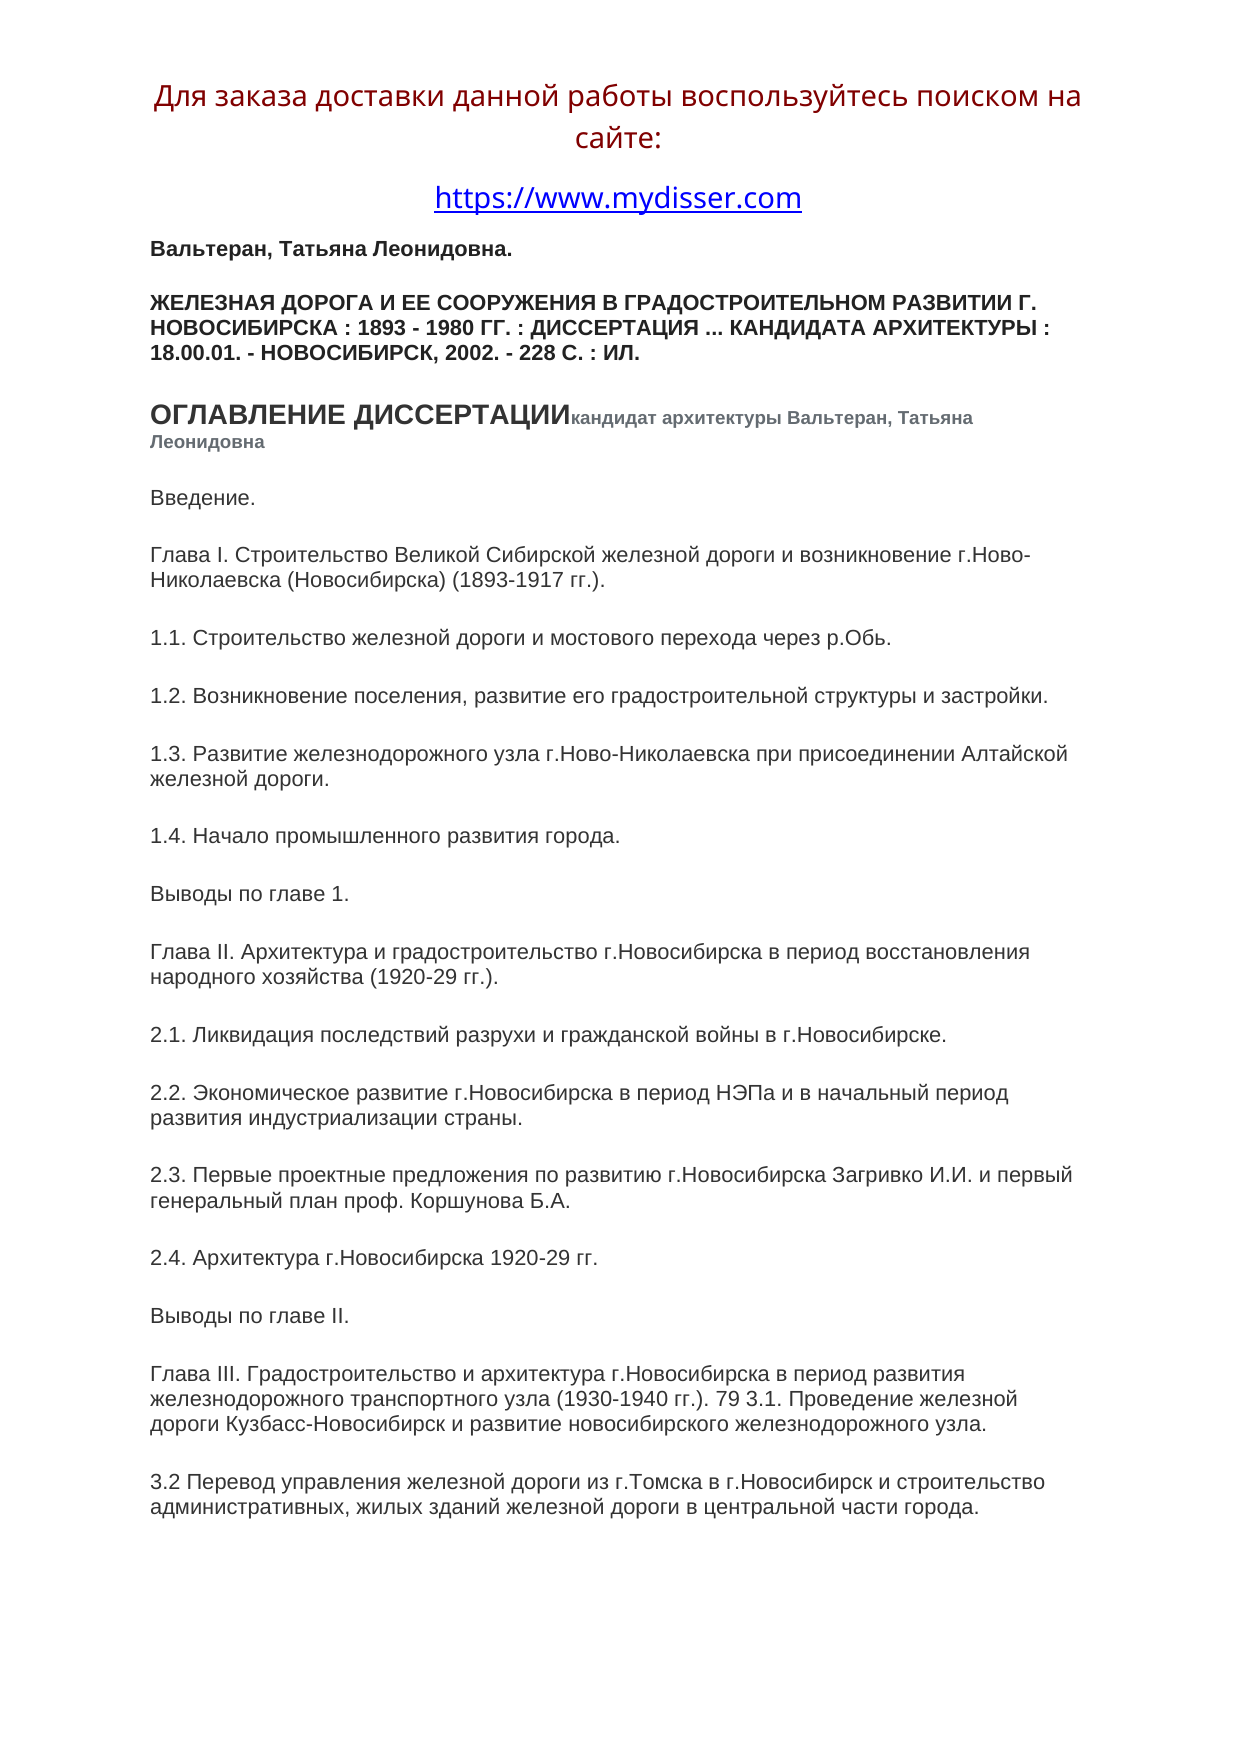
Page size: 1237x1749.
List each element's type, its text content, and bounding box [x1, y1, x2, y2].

text Глава II. Архитектура и градостроительство г.Новосибирска в период восстановления народного хозяйства (1920-29 гг.). [150, 939, 1086, 989]
text 1.4. Начало промышленного развития города. [150, 823, 1086, 849]
subtitle Железная дорога и ее сооружения в градостроительном развитии г. Новосибирска : 1893 - 1980 гг. : диссертация ... кандидата архитектуры : 18.00.01. - Новосибирск, 2002. - 228 с. : ил. [150, 290, 1086, 366]
text 1.2. Возникновение поселения, развитие его градостроительной структуры и застройки. [150, 683, 1086, 708]
text Глава I. Строительство Великой Сибирской железной дороги и возникновение г.Ново-Николаевска (Новосибирска) (1893-1917 гг.). [150, 542, 1086, 593]
text 1.3. Развитие железнодорожного узла г.Ново-Николаевска при присоединении Алтайской железной дороги. [150, 741, 1086, 791]
text 2.3. Первые проектные предложения по развитию г.Новосибирска Загривко И.И. и первый генеральный план проф. Коршунова Б.А. [150, 1162, 1086, 1213]
text Выводы по главе II. [150, 1303, 1086, 1328]
text 2.2. Экономическое развитие г.Новосибирска в период НЭПа и в начальный период развития индустриализации страны. [150, 1079, 1086, 1130]
subtitle Оглавление диссертациикандидат архитектуры Вальтеран, Татьяна Леонидовна [150, 398, 1086, 452]
text 2.4. Архитектура г.Новосибирска 1920-29 гг. [150, 1245, 1086, 1271]
text 2.1. Ликвидация последствий разрухи и гражданской войны в г.Новосибирске. [150, 1022, 1086, 1047]
text Выводы по главе 1. [150, 881, 1086, 906]
text 3.2 Перевод управления железной дороги из г.Томска в г.Новосибирск и строительство административных, жилых зданий железной дороги в центральной части города. [150, 1469, 1086, 1519]
text Вальтеран, Татьяна Леонидовна. [150, 236, 1086, 261]
text Введение. [150, 484, 1086, 510]
text 1.1. Строительство железной дороги и мостового перехода через р.Обь. [150, 625, 1086, 650]
text Глава III. Градостроительство и архитектура г.Новосибирска в период развития железнодорожного транспортного узла (1930-1940 гг.). 79 3.1. Проведение железной дороги Кузбасс-Новосибирск и развитие новосибирского железнодорожного узла. [150, 1361, 1086, 1436]
